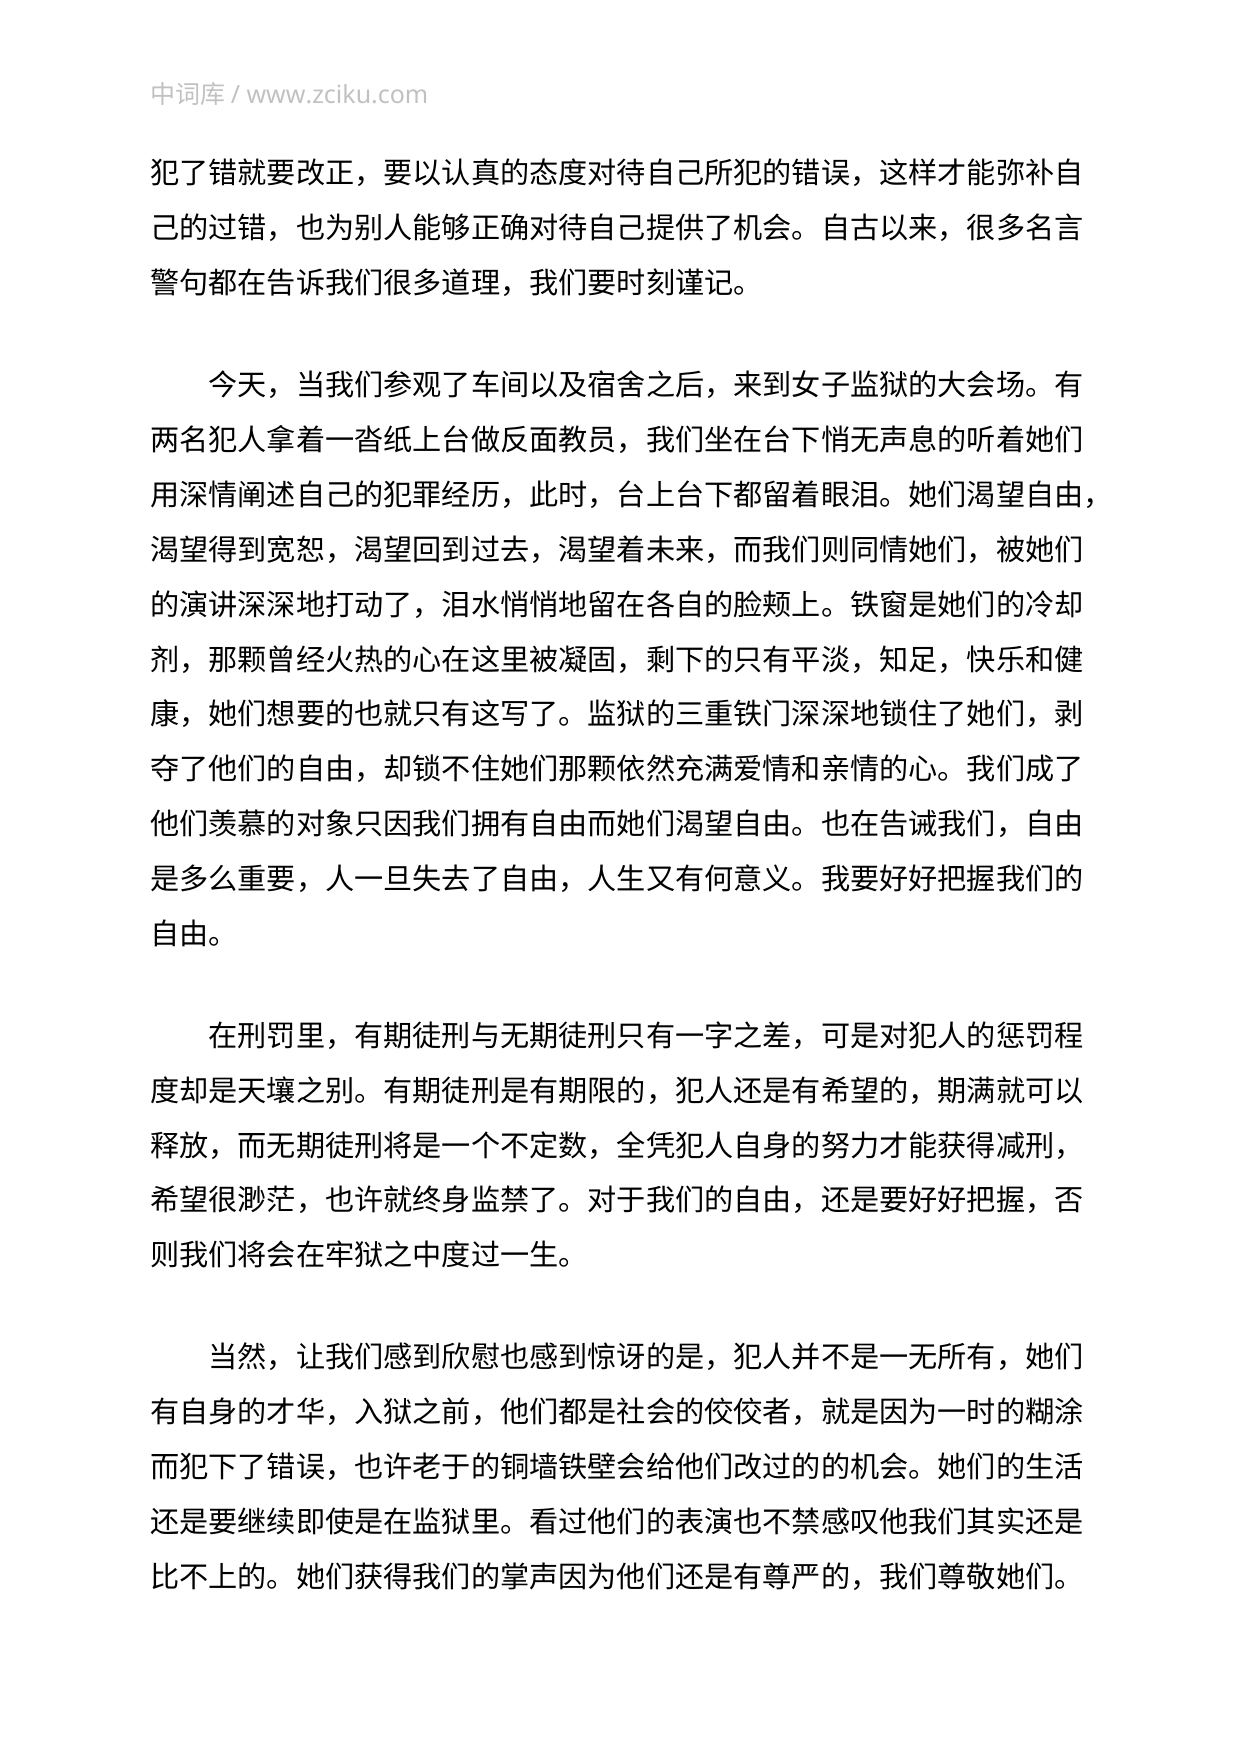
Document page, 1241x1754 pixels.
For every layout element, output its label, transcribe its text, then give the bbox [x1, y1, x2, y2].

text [150, 150, 1090, 302]
text 当然，让我们感到欣慰也感到惊讶的是，犯人并不是一无所有，她们有自身的才华，入狱之前，他们都是社会的佼佼者，就是因为一时的糊涂而犯下了错误，也许老于的铜墙铁壁会给他们改过的的机会。她们的生活还是要继续即使是在监狱里。看过他们的表演也不禁感叹他我们其实还是比不上的。她们获得我们的掌声因为他们还是有尊严的，我们尊敬她们。 [150, 1334, 1090, 1596]
text 今天，当我们参观了车间以及宿舍之后，来到女子监狱的大会场。有两名犯人拿着一沓纸上台做反面教员，我们坐在台下悄无声息的听着她们用深情阐述自己的犯罪经历，此时，台上台下都留着眼泪。她们渴望自由，渴望得到宽恕，渴望回到过去，渴望着未来，而我们则同情她们，被她们的演讲深深地打动了，泪水悄悄地留在各自的脸颊上。铁窗是她们的冷却剂，那颗曾经火热的心在这里被凝固，剩下的只有平淡，知足，快乐和健康，她们想要的也就只有这写了。监狱的三重铁门深深地锁住了她们，剥夺了他们的自由，却锁不住她们那颗依然充满爱情和亲情的心。我们成了他们羡慕的对象只因我们拥有自由而她们渴望自由。也在告诫我们，自由是多么重要，人一旦失去了自由，人生又有何意义。我要好好把握我们的自由。 [150, 362, 1090, 953]
text 在刑罚里，有期徒刑与无期徒刑只有一字之差，可是对犯人的惩罚程度却是天壤之别。有期徒刑是有期限的，犯人还是有希望的，期满就可以释放，而无期徒刑将是一个不定数，全凭犯人自身的努力才能获得减刑，希望很渺茫，也许就终身监禁了。对于我们的自由，还是要好好把握，否则我们将会在牢狱之中度过一生。 [150, 1012, 1090, 1274]
